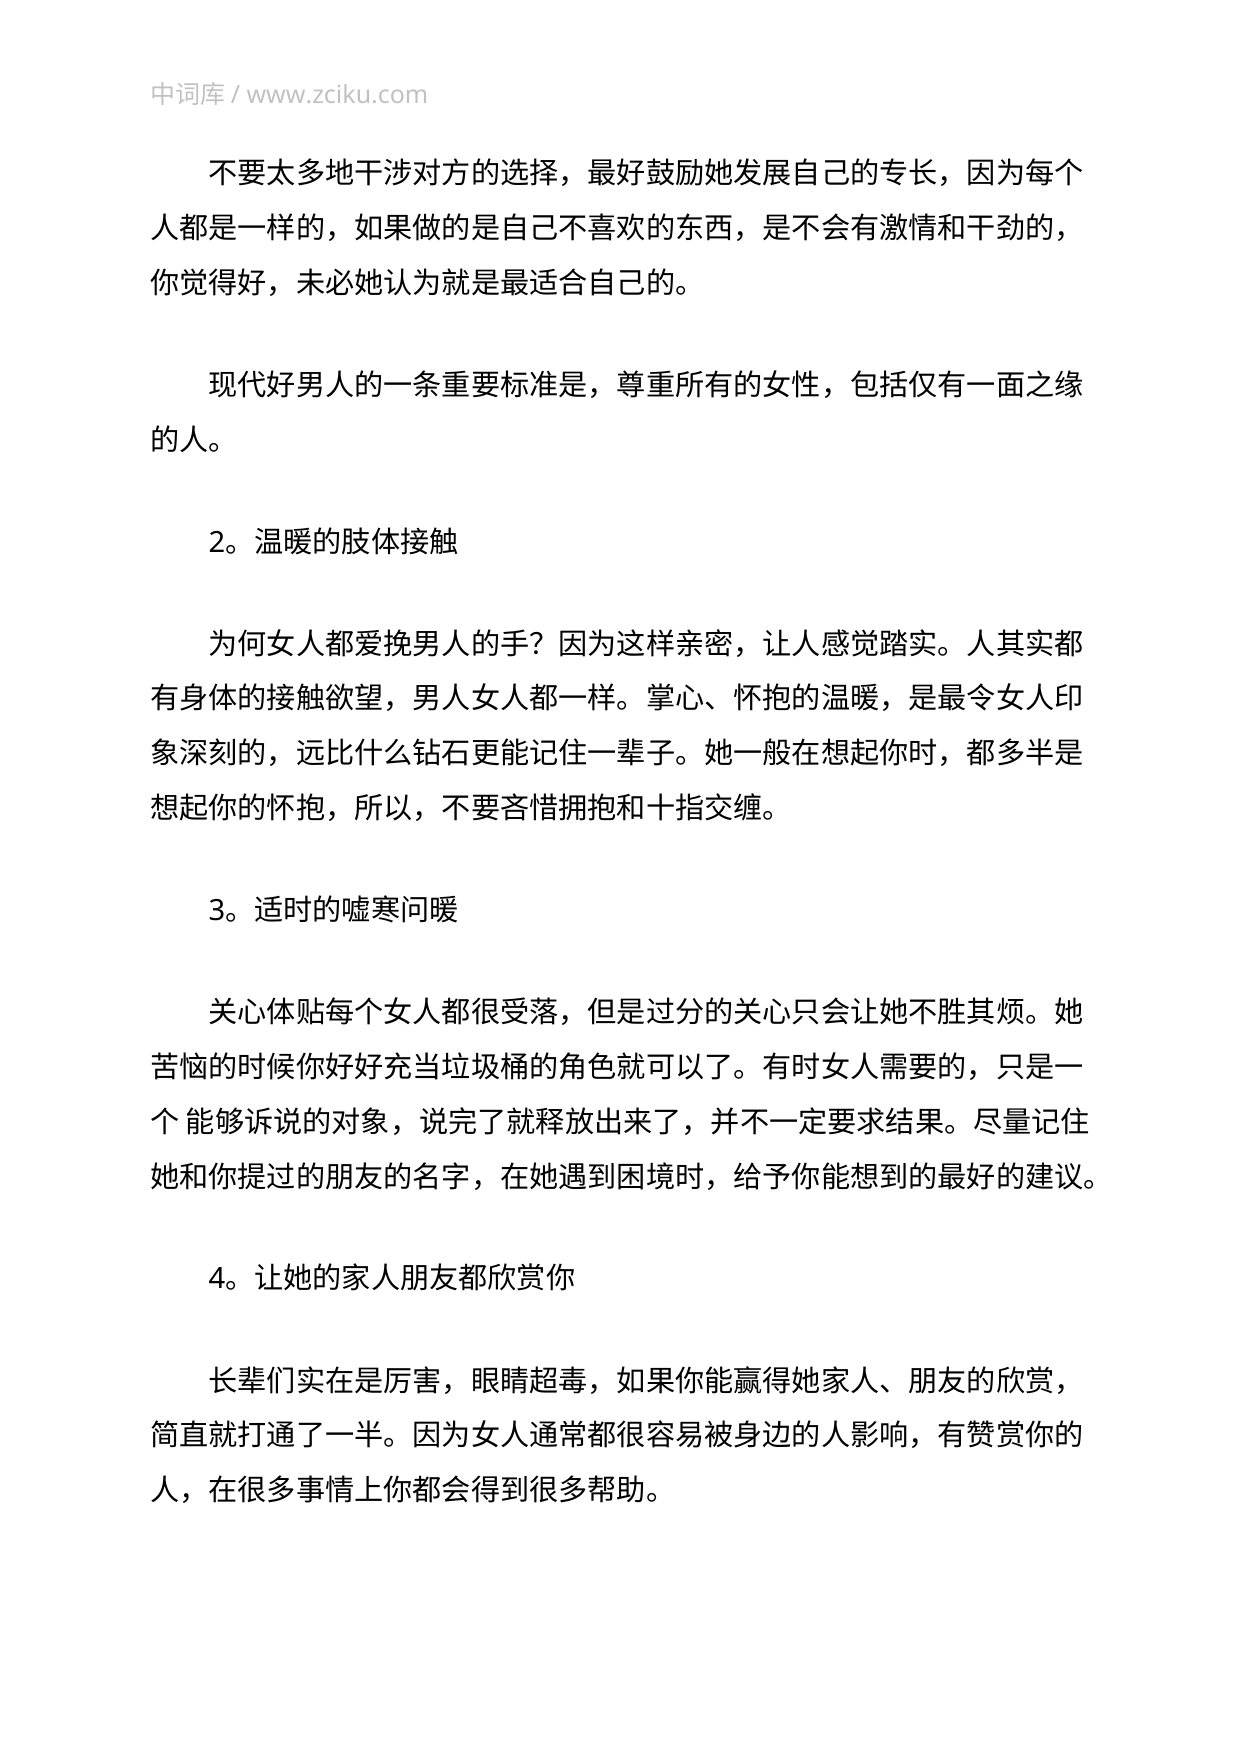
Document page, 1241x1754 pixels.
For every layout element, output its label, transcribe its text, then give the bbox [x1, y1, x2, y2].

text 关心体贴每个女人都很受落，但是过分的关心只会让她不胜其烦。她苦恼的时候你好好充当垃圾桶的角色就可以了。有时女人需要的，只是一个 能够诉说的对象，说完了就释放出来了，并不一定要求结果。尽量记住她和你提过的朋友的名字，在她遇到困境时，给予你能想到的最好的建议。 [150, 989, 1090, 1196]
text 为何女人都爱挽男人的手？因为这样亲密，让人感觉踏实。人其实都有身体的接触欲望，男人女人都一样。掌心、怀抱的温暖，是最令女人印象深刻的，远比什么钻石更能记住一辈子。她一般在想起你时，都多半是想起你的怀抱，所以，不要吝惜拥抱和十指交缠。 [150, 620, 1090, 827]
text 4。让她的家人朋友都欣赏你 [150, 1255, 1090, 1297]
text 2。温暖的肢体接触 [150, 518, 1090, 561]
text 长辈们实在是厉害，眼睛超毒，如果你能赢得她家人、朋友的欣赏，简直就打通了一半。因为女人通常都很容易被身边的人影响，有赞赏你的人，在很多事情上你都会得到很多帮助。 [150, 1357, 1090, 1509]
text 现代好男人的一条重要标准是，尊重所有的女性，包括仅有一面之缘的人。 [150, 362, 1090, 459]
text 不要太多地干涉对方的选择，最好鼓励她发展自己的专长，因为每个人都是一样的，如果做的是自己不喜欢的东西，是不会有激情和干劲的，你觉得好，未必她认为就是最适合自己的。 [150, 150, 1090, 302]
text 3。适时的嘘寒问暖 [150, 887, 1090, 929]
